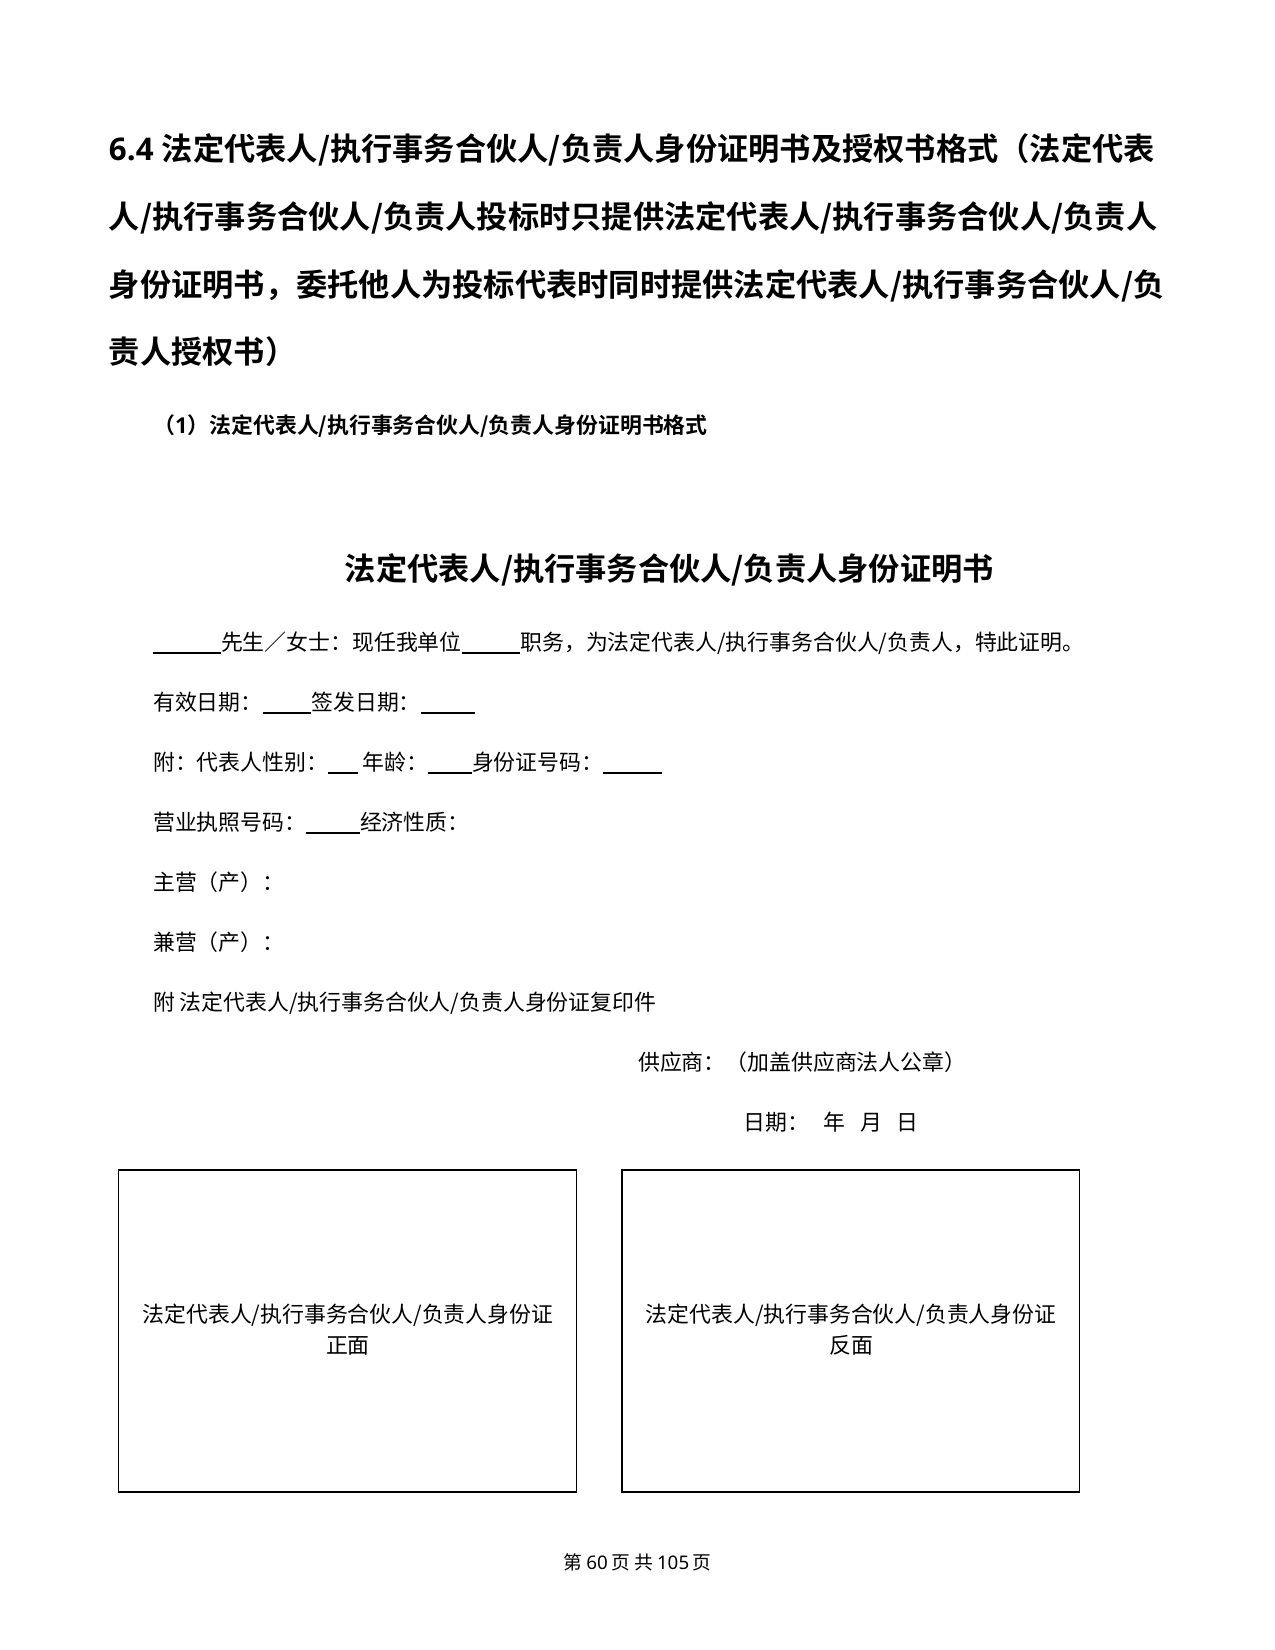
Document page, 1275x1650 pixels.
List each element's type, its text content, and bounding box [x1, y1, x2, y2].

text 营业执照号码： 经济性质： [109, 805, 1166, 836]
text 日期： 年 月 日 [109, 1105, 1061, 1136]
text （1）法定代表人/执行事务合伙人/负责人身份证明书格式 [109, 408, 1166, 440]
text 有效日期： 签发日期： [109, 685, 1166, 716]
text 附：代表人性别： 年龄： 身份证号码： [109, 745, 1166, 776]
text 法定代表人/执行事务合伙人/负责人身份证明书 [109, 544, 1166, 590]
text 先生／女士：现任我单位 职务，为法定代表人/执行事务合伙人/负责人，特此证明。 [109, 625, 1166, 656]
text 6.4 法定代表人/执行事务合伙人/负责人身份证明书及授权书格式（法定代表人/执行事务合伙人/负责人投标时只提供法定代表人/执行事务合伙人/负责人身份证明书，委托他人为投标代表时同时提供法定代表人/执行事务合伙人/负责人授权书） [109, 124, 1166, 373]
text 兼营（产）： [109, 925, 1166, 956]
text 附 法定代表人/执行事务合伙人/负责人身份证复印件 [109, 985, 1166, 1016]
text 主营（产）： [109, 865, 1166, 896]
text 供应商：（加盖供应商法人公章） [144, 1045, 1166, 1076]
